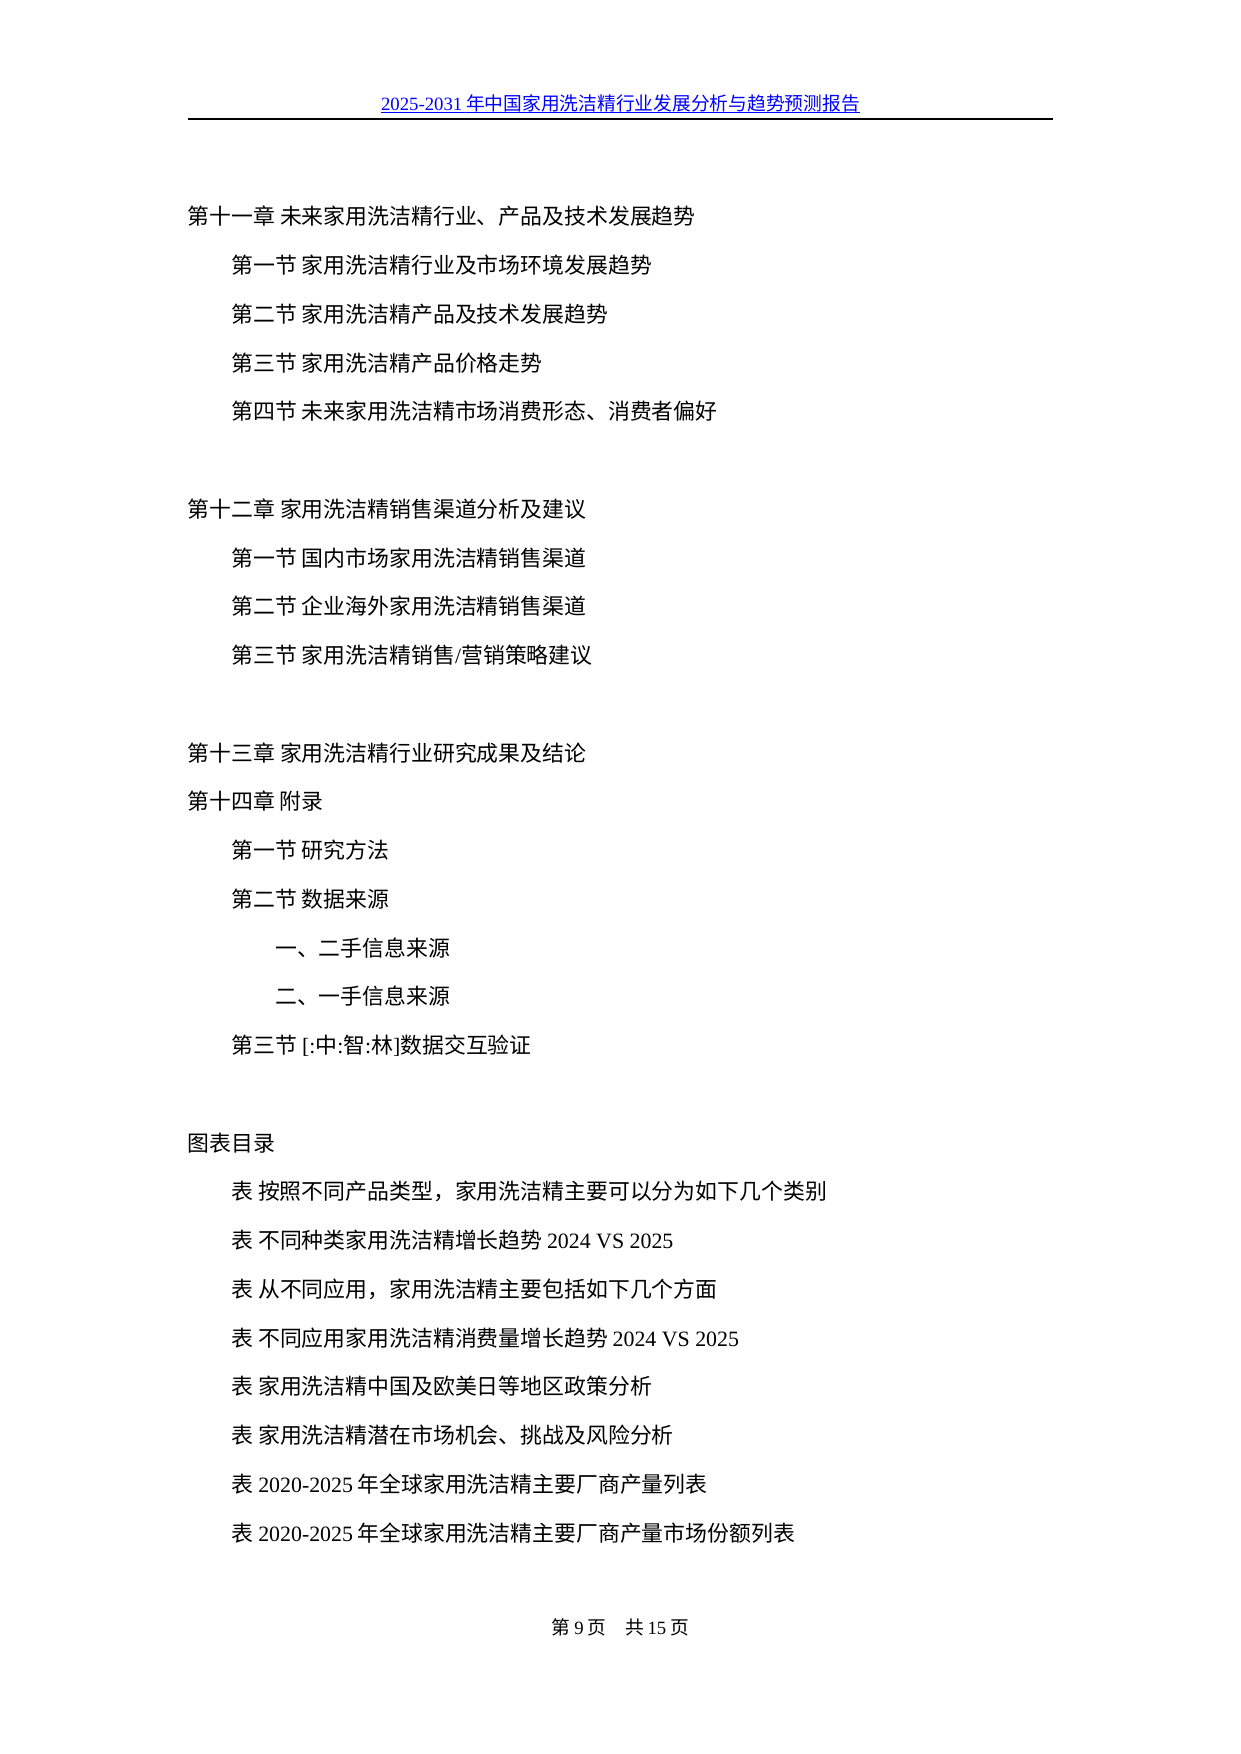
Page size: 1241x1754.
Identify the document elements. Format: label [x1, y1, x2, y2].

text [187, 150, 1053, 1548]
